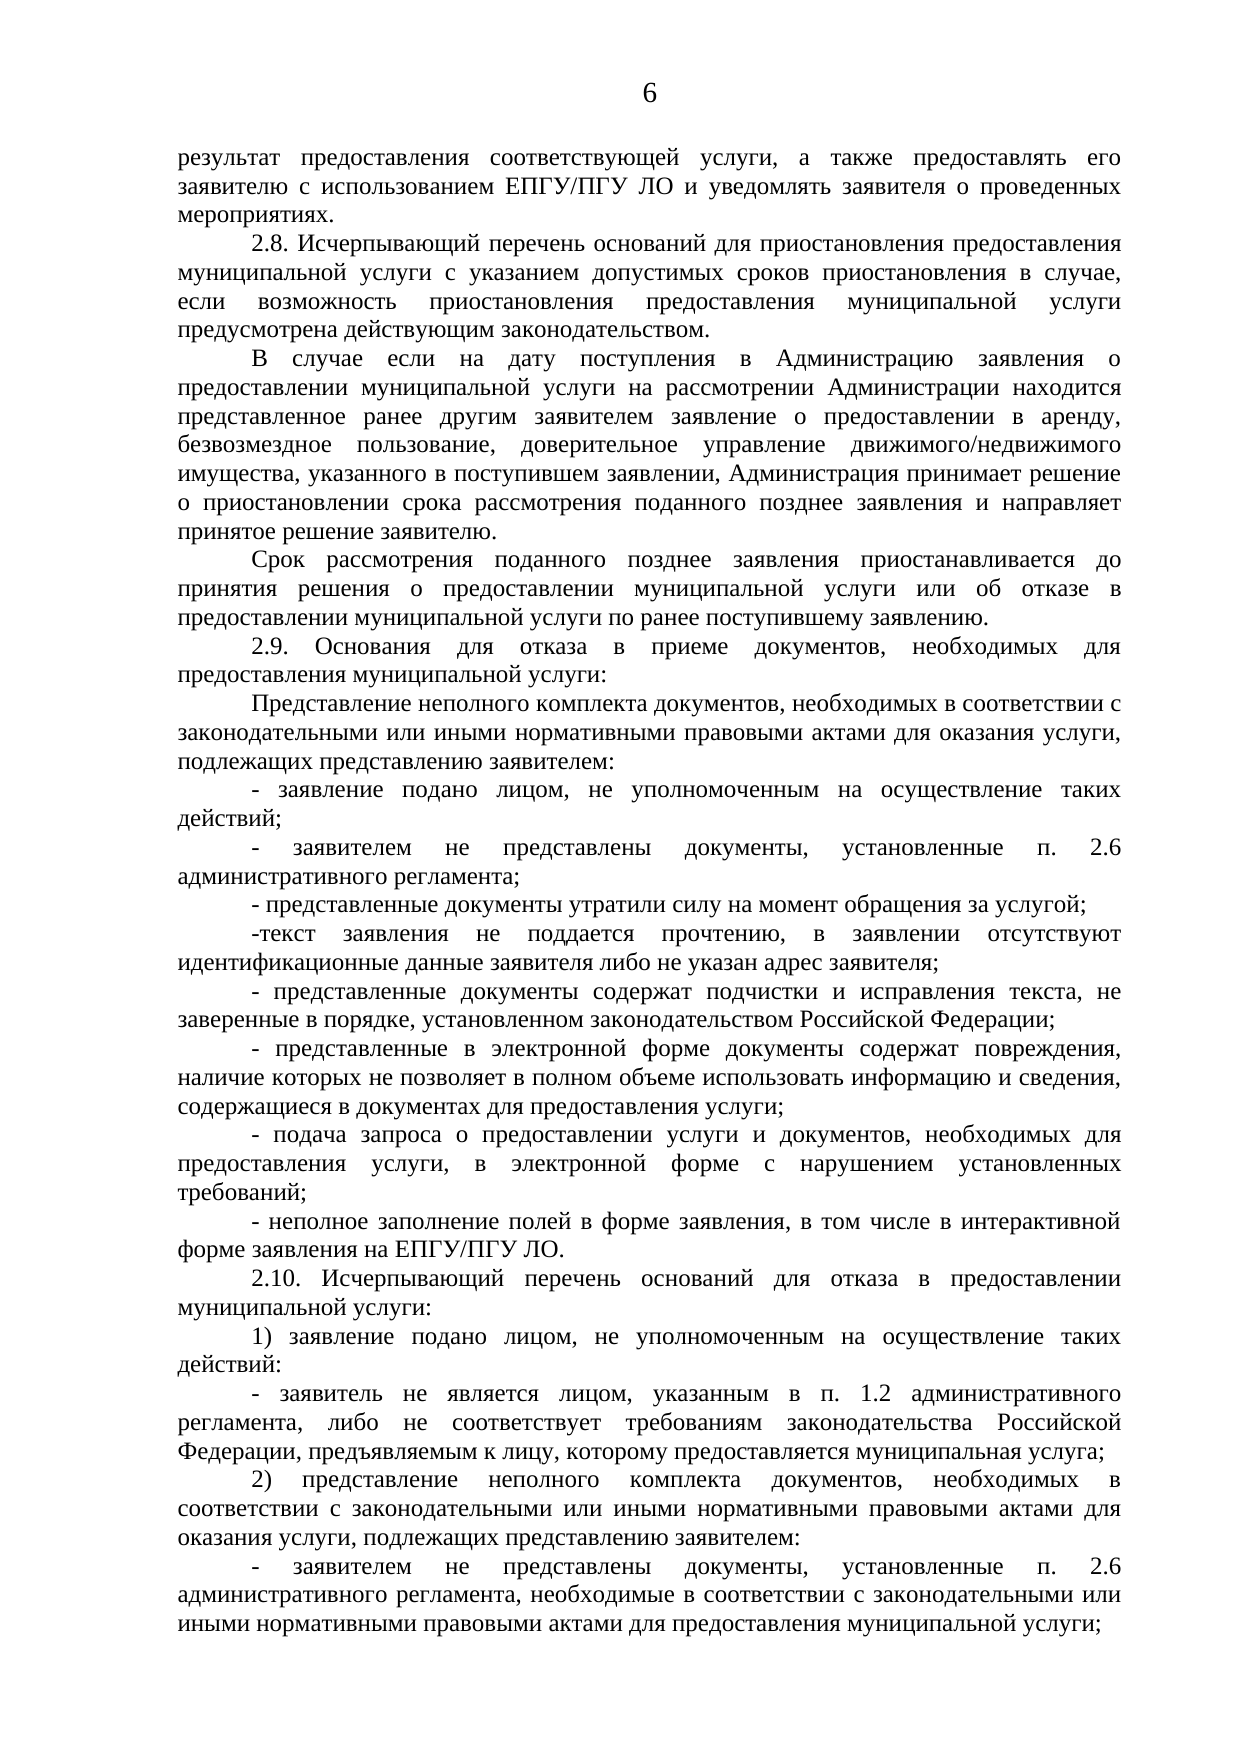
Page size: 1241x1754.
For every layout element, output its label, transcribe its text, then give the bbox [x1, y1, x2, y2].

text 2.8. Исчерпывающий перечень оснований для приостановления предоставления муниципальной услуги с указанием допустимых сроков приостановления в случае, если возможность приостановления предоставления муниципальной услуги предусмотрена действующим законодательством. [177, 228, 1122, 343]
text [177, 142, 1122, 228]
text 2) представление неполного комплекта документов, необходимых в соответствии с законодательными или иными нормативными правовыми актами для оказания услуги, подлежащих представлению заявителем: [177, 1464, 1122, 1551]
text В случае если на дату поступления в Администрацию заявления о предоставлении муниципальной услуги на рассмотрении Администрации находится представленное ранее другим заявителем заявление о предоставлении в аренду, безвозмездное пользование, доверительное управление движимого/недвижимого имущества, указанного в поступившем заявлении, Администрация принимает решение о приостановлении срока рассмотрения поданного позднее заявления и направляет принятое решение заявителю. [177, 343, 1122, 544]
text - заявителем не представлены документы, установленные п. 2.6 административного регламента; [177, 832, 1122, 889]
text - заявление подано лицом, не уполномоченным на осуществление таких действий; [177, 774, 1122, 832]
text - представленные в электронной форме документы содержат повреждения, наличие которых не позволяет в полном объеме использовать информацию и сведения, содержащиеся в документах для предоставления услуги; [177, 1033, 1122, 1119]
text 2.10. Исчерпывающий перечень оснований для отказа в предоставлении муниципальной услуги: [177, 1263, 1122, 1321]
text - неполное заполнение полей в форме заявления, в том числе в интерактивной форме заявления на ЕПГУ/ПГУ ЛО. [177, 1206, 1122, 1263]
text Представление неполного комплекта документов, необходимых в соответствии с законодательными или иными нормативными правовыми актами для оказания услуги, подлежащих представлению заявителем: [177, 688, 1122, 774]
text 1) заявление подано лицом, не уполномоченным на осуществление таких действий: [177, 1321, 1122, 1378]
text - представленные документы утратили силу на момент обращения за услугой; [177, 889, 1122, 918]
text 2.9. Основания для отказа в приеме документов, необходимых для предоставления муниципальной услуги: [177, 631, 1122, 688]
text - представленные документы содержат подчистки и исправления текста, не заверенные в порядке, установленном законодательством Российской Федерации; [177, 976, 1122, 1033]
text - подача запроса о предоставлении услуги и документов, необходимых для предоставления услуги, в электронной форме с нарушением установленных требований; [177, 1119, 1122, 1206]
text - заявителем не представлены документы, установленные п. 2.6 административного регламента, необходимые в соответствии с законодательными или иными нормативными правовыми актами для предоставления муниципальной услуги; [177, 1551, 1122, 1637]
text Срок рассмотрения поданного позднее заявления приостанавливается до принятия решения о предоставлении муниципальной услуги или об отказе в предоставлении муниципальной услуги по ранее поступившему заявлению. [177, 544, 1122, 631]
text - заявитель не является лицом, указанным в п. 1.2 административного регламента, либо не соответствует требованиям законодательства Российской Федерации, предъявляемым к лицу, которому предоставляется муниципальная услуга; [177, 1378, 1122, 1464]
text -текст заявления не поддается прочтению, в заявлении отсутствуют идентификационные данные заявителя либо не указан адрес заявителя; [177, 918, 1122, 976]
